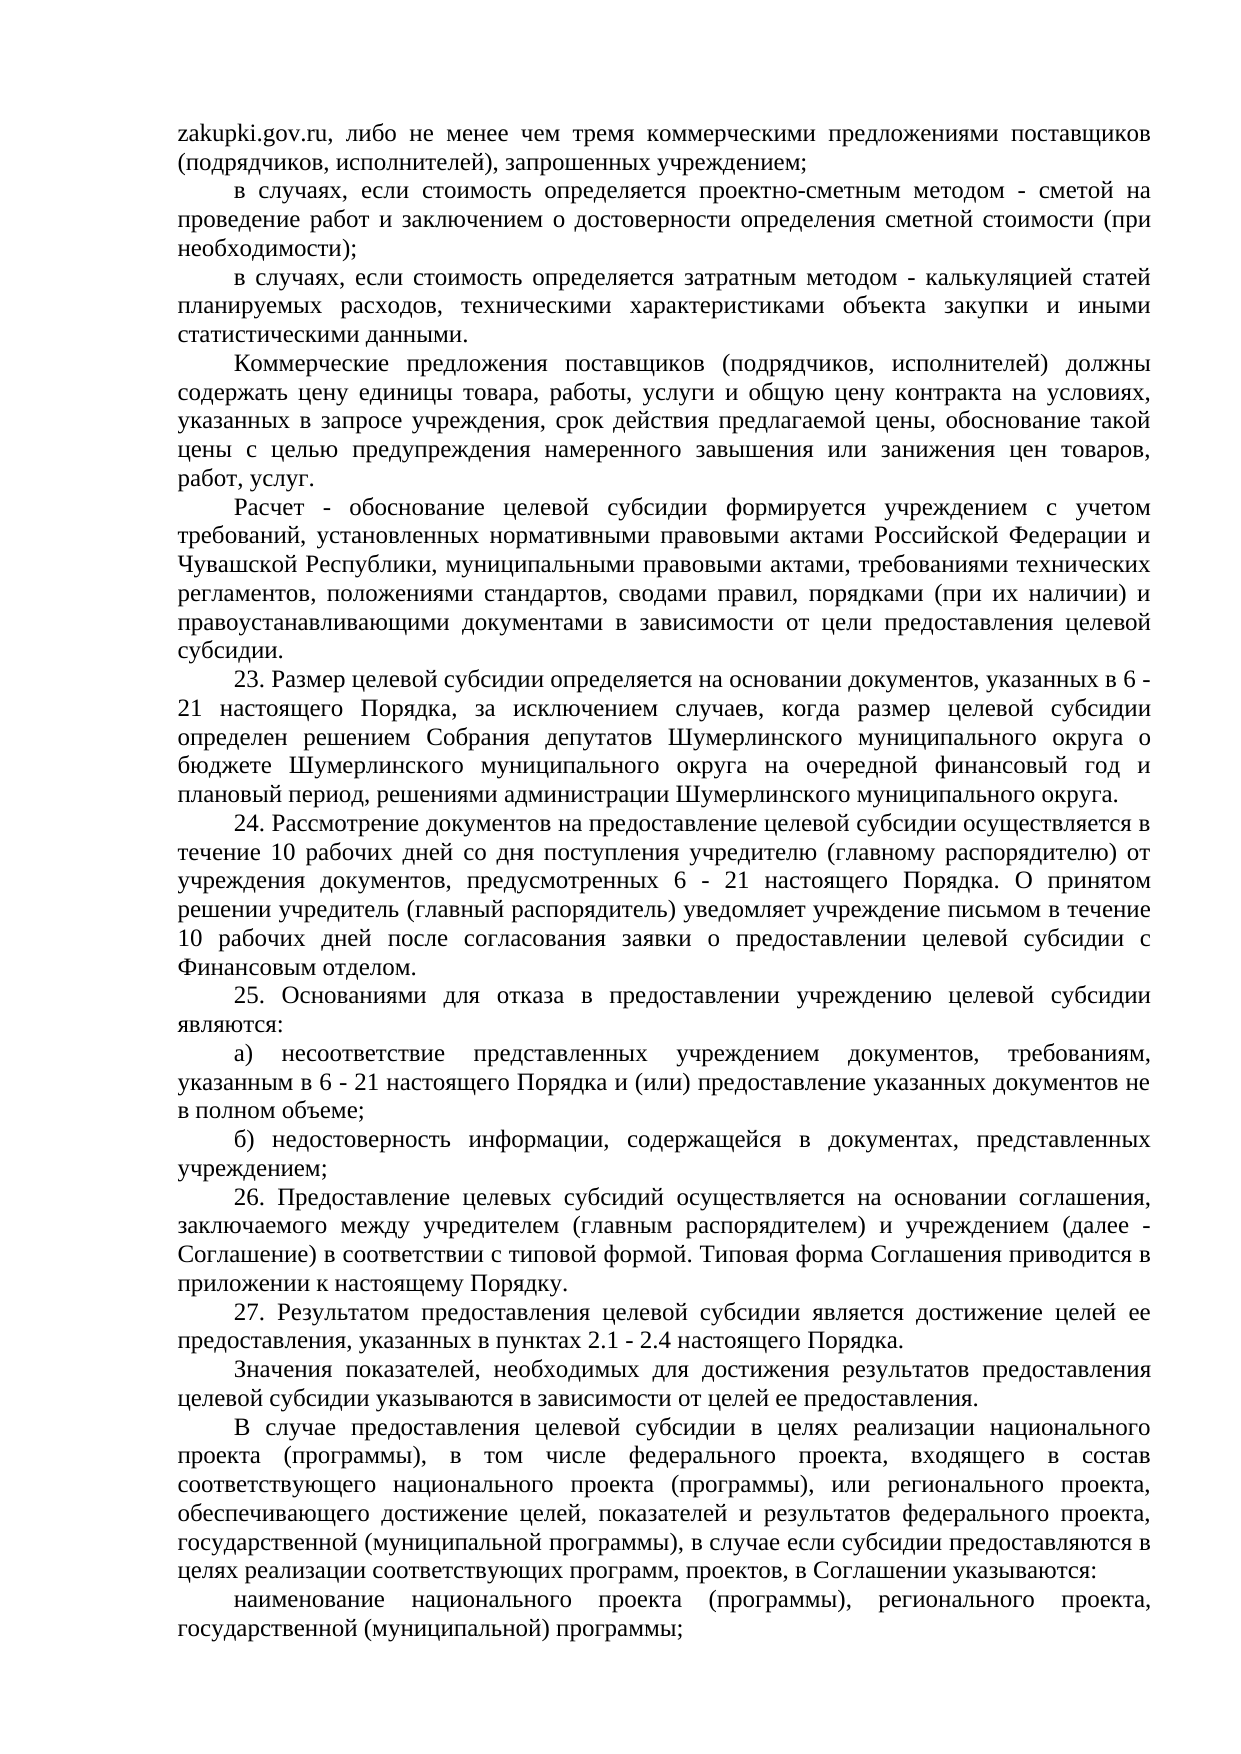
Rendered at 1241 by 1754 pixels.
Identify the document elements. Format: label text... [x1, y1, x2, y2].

text Коммерческие предложения поставщиков (подрядчиков, исполнителей) должны содержать цену единицы товара, работы, услуги и общую цену контракта на условиях, указанных в запросе учреждения, срок действия предлагаемой цены, обоснование такой цены с целью предупреждения намеренного завышения или занижения цен товаров, работ, услуг. [177, 348, 1152, 492]
text а) несоответствие представленных учреждением документов, требованиям, указанным в 6 - 21 настоящего Порядка и (или) предоставление указанных документов не в полном объеме; [177, 1038, 1152, 1124]
text В случае предоставления целевой субсидии в целях реализации национального проекта (программы), в том числе федерального проекта, входящего в состав соответствующего национального проекта (программы), или регионального проекта, обеспечивающего достижение целей, показателей и результатов федерального проекта, государственной (муниципальной программы), в случае если субсидии предоставляются в целях реализации соответствующих программ, проектов, в Соглашении указываются: [177, 1412, 1152, 1584]
text 23. Размер целевой субсидии определяется на основании документов, указанных в 6 - 21 настоящего Порядка, за исключением случаев, когда размер целевой субсидии определен решением Собрания депутатов Шумерлинского муниципального округа о бюджете Шумерлинского муниципального округа на очередной финансовый год и плановый период, решениями администрации Шумерлинского муниципального округа. [177, 664, 1152, 808]
text в случаях, если стоимость определяется затратным методом - калькуляцией статей планируемых расходов, техническими характеристиками объекта закупки и иными статистическими данными. [177, 262, 1152, 348]
text 27. Результатом предоставления целевой субсидии является достижение целей ее предоставления, указанных в пунктах 2.1 - 2.4 настоящего Порядка. [177, 1297, 1152, 1354]
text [177, 118, 1152, 176]
text 25. Основаниями для отказа в предоставлении учреждению целевой субсидии являются: [177, 981, 1152, 1038]
text 24. Рассмотрение документов на предоставление целевой субсидии осуществляется в течение 10 рабочих дней со дня поступления учредителю (главному распорядителю) от учреждения документов, предусмотренных 6 - 21 настоящего Порядка. О принятом решении учредитель (главный распорядитель) уведомляет учреждение письмом в течение 10 рабочих дней после согласования заявки о предоставлении целевой субсидии с Финансовым отделом. [177, 808, 1152, 981]
text б) недостоверность информации, содержащейся в документах, представленных учреждением; [177, 1124, 1152, 1182]
text 26. Предоставление целевых субсидий осуществляется на основании соглашения, заключаемого между учредителем (главным распорядителем) и учреждением (далее - Соглашение) в соответствии с типовой формой. Типовая форма Соглашения приводится в приложении к настоящему Порядку. [177, 1182, 1152, 1297]
text наименование национального проекта (программы), регионального проекта, государственной (муниципальной) программы; [177, 1584, 1152, 1642]
text Расчет - обоснование целевой субсидии формируется учреждением с учетом требований, установленных нормативными правовыми актами Российской Федерации и Чувашской Республики, муниципальными правовыми актами, требованиями технических регламентов, положениями стандартов, сводами правил, порядками (при их наличии) и правоустанавливающими документами в зависимости от цели предоставления целевой субсидии. [177, 492, 1152, 664]
text Значения показателей, необходимых для достижения результатов предоставления целевой субсидии указываются в зависимости от целей ее предоставления. [177, 1354, 1152, 1412]
text в случаях, если стоимость определяется проектно-сметным методом - сметой на проведение работ и заключением о достоверности определения сметной стоимости (при необходимости); [177, 176, 1152, 262]
